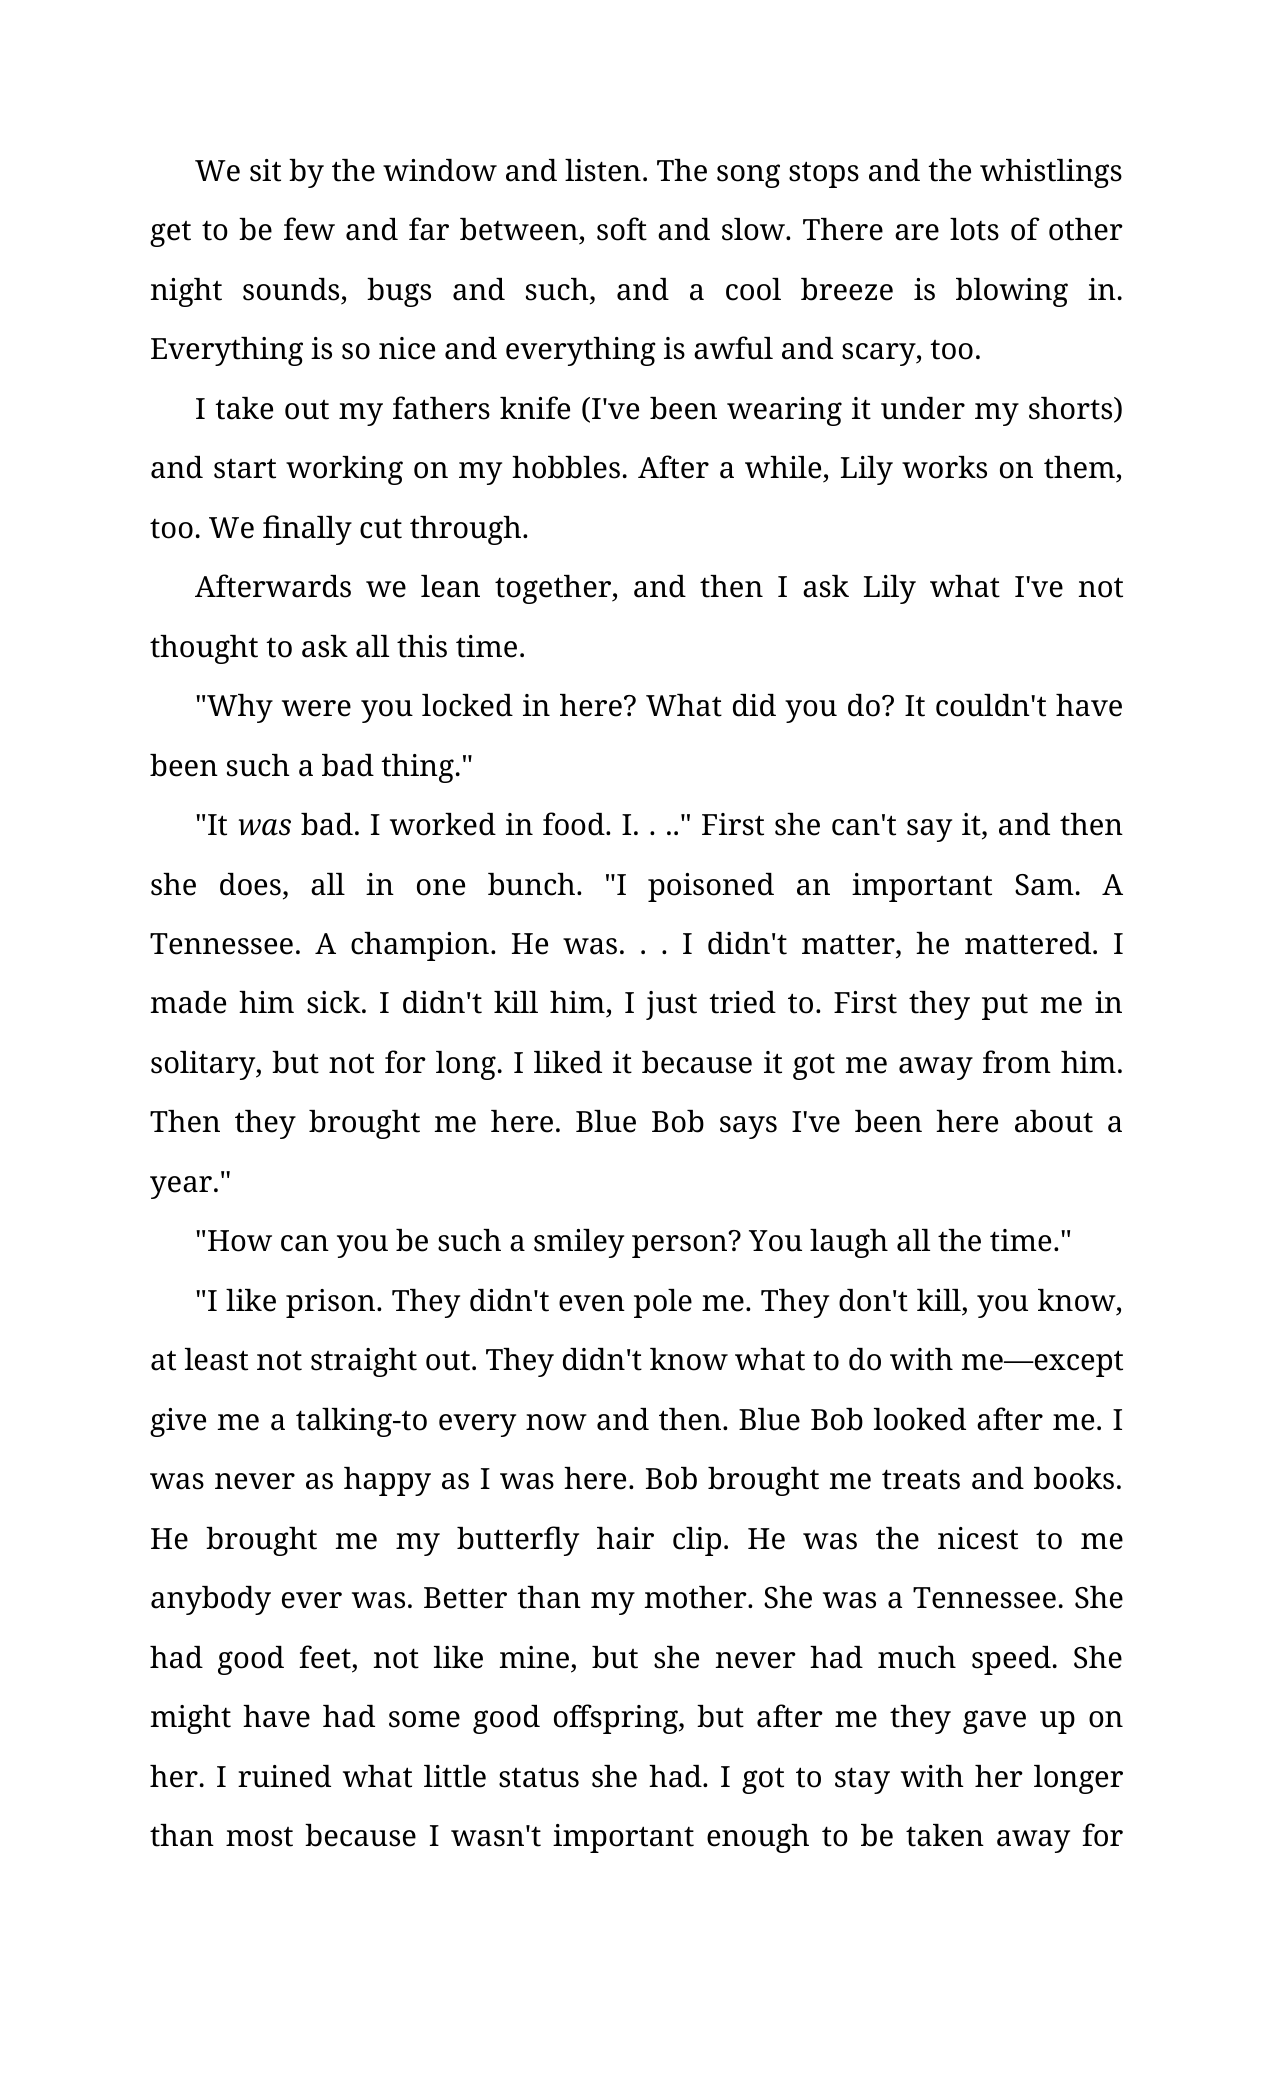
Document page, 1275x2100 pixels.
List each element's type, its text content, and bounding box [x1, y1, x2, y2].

text "It was bad. I worked in food. I. . .." First she can't say it, and then she does, all in one bunch. "I poisoned an important Sam. A Tennessee. A champion. He was. . . I didn't matter, he mattered. I made him sick. I didn't kill him, I just tried to. First they put me in solitary, but not for long. I liked it because it got me away from him. Then they brought me here. Blue Bob says I've been here about a year." [150, 804, 1125, 1201]
text "How can you be such a smiley person? You laugh all the time." [150, 1221, 1125, 1260]
text Afterwards we lean together, and then I ask Lily what I've not thought to ask all this time. [150, 566, 1125, 666]
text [150, 1280, 1125, 1855]
text "Why were you locked in here? What did you do? It couldn't have been such a bad thing." [150, 685, 1125, 784]
text I take out my fathers knife (I've been wearing it under my shorts) and start working on my hobbles. After a while, Lily works on them, too. We finally cut through. [150, 388, 1125, 547]
text We sit by the window and listen. The song stops and the whistlings get to be few and far between, soft and slow. There are lots of other night sounds, bugs and such, and a cool breeze is blowing in. Everything is so nice and everything is awful and scary, too. [150, 150, 1125, 368]
